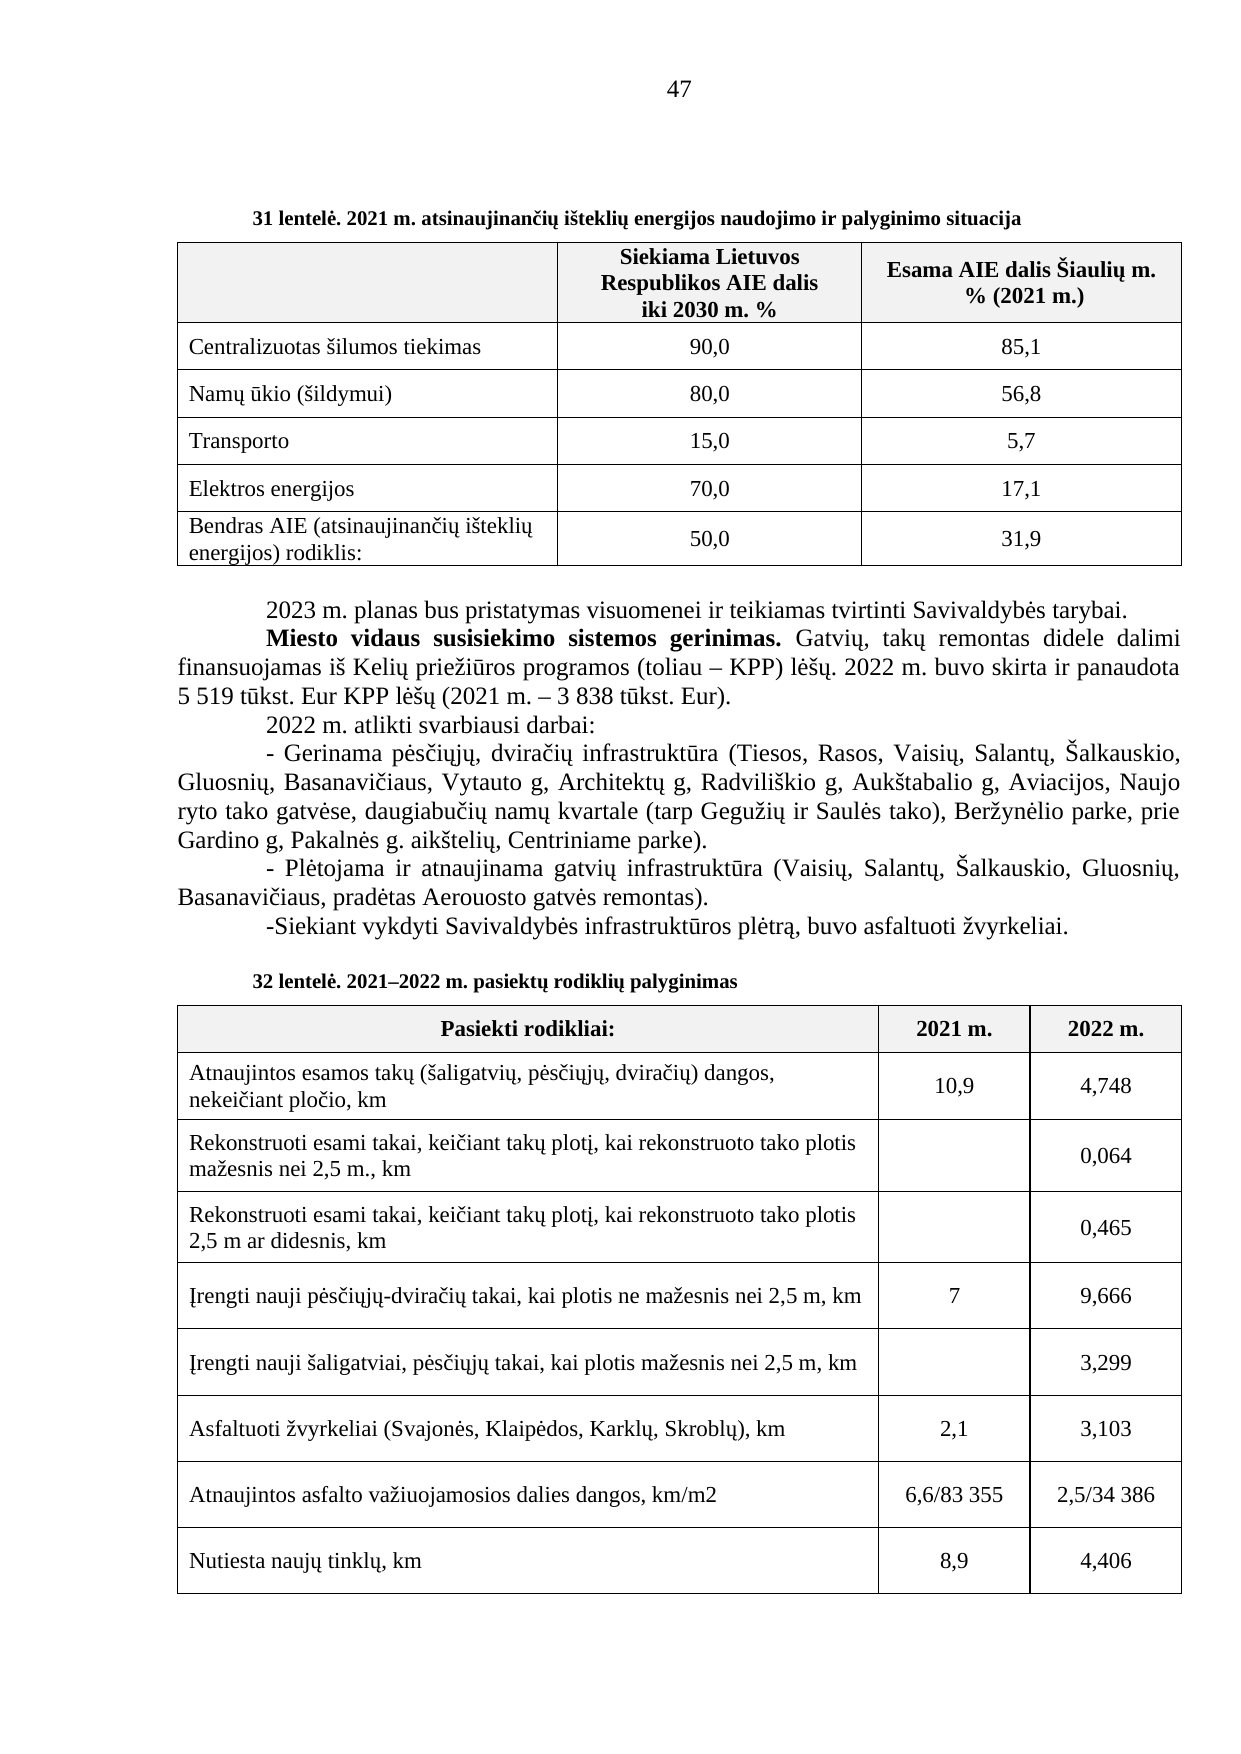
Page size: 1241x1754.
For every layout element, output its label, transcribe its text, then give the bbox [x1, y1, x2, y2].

table_cell Rekonstruoti esami takai, keičiant takų plotį, kai rekonstruoto tako plotis 2,5 m ar didesnis, km [178, 1192, 878, 1262]
table_cell 80,0 [558, 370, 861, 417]
table_cell Įrengti nauji šaligatviai, pėsčiųjų takai, kai plotis mažesnis nei 2,5 m, km [178, 1329, 878, 1394]
table_cell 4,406 [1031, 1528, 1181, 1593]
table_header 2022 m. [1031, 1006, 1181, 1052]
table_cell [879, 1329, 1029, 1394]
table_cell 3,299 [1031, 1329, 1181, 1394]
table_cell Atnaujintos esamos takų (šaligatvių, pėsčiųjų, dviračių) dangos, nekeičiant pločio, km [178, 1053, 878, 1119]
table_header Pasiekti rodikliai: [178, 1006, 878, 1052]
table_cell Atnaujintos asfalto važiuojamosios dalies dangos, km/m2 [178, 1462, 878, 1527]
table_cell 4,748 [1031, 1053, 1181, 1119]
text 2022 m. atlikti svarbiausi darbai: [177, 710, 1181, 738]
table_cell 85,1 [862, 323, 1181, 369]
table_header Siekiama Lietuvos Respublikos AIE dalis iki 2030 m. % [558, 243, 861, 322]
table_cell [879, 1120, 1029, 1191]
table_cell 2,1 [879, 1396, 1029, 1461]
text - Gerinama pėsčiųjų, dviračių infrastruktūra (Tiesos, Rasos, Vaisių, Salantų, Šalkauskio, Gluosnių, Basanavičiaus, Vytauto g, Architektų g, Radviliškio g, Aukštabalio g, Aviacijos, Naujo ryto tako gatvėse, daugiabučių namų kvartale (tarp Gegužių ir Saulės tako), Beržynėlio parke, prie Gardino g, Pakalnės g. aikštelių, Centriniame parke). [177, 738, 1181, 853]
table_cell 0,064 [1031, 1120, 1181, 1191]
text 31 lentelė. 2021 m. atsinaujinančių išteklių energijos naudojimo ir palyginimo situacija [177, 206, 1181, 230]
table_cell 5,7 [862, 418, 1181, 464]
table_cell 2,5/34 386 [1031, 1462, 1181, 1527]
table_cell Centralizuotas šilumos tiekimas [178, 323, 557, 369]
text Miesto vidaus susisiekimo sistemos gerinimas. Gatvių, takų remontas didele dalimi finansuojamas iš Kelių priežiūros programos (toliau – KPP) lėšų. 2022 m. buvo skirta ir panaudota 5 519 tūkst. Eur KPP lėšų (2021 m. – 3 838 tūkst. Eur). [177, 623, 1181, 710]
table_cell Nutiesta naujų tinklų, km [178, 1528, 878, 1593]
table_cell 10,9 [879, 1053, 1029, 1119]
table_cell Elektros energijos [178, 465, 557, 511]
table_cell Transporto [178, 418, 557, 464]
table_header [178, 243, 557, 322]
text - Plėtojama ir atnaujinama gatvių infrastruktūra (Vaisių, Salantų, Šalkauskio, Gluosnių, Basanavičiaus, pradėtas Aerouosto gatvės remontas). [177, 853, 1181, 911]
table_cell 17,1 [862, 465, 1181, 511]
table_cell 3,103 [1031, 1396, 1181, 1461]
text -Siekiant vykdyti Savivaldybės infrastruktūros plėtrą, buvo asfaltuoti žvyrkeliai. [177, 911, 1181, 940]
table_header 2021 m. [879, 1006, 1029, 1052]
text 2023 m. planas bus pristatymas visuomenei ir teikiamas tvirtinti Savivaldybės tarybai. [177, 595, 1181, 623]
table_cell 31,9 [862, 512, 1181, 565]
table_cell 9,666 [1031, 1263, 1181, 1328]
text 32 lentelė. 2021–2022 m. pasiektų rodiklių palyginimas [177, 968, 1181, 993]
table_cell Rekonstruoti esami takai, keičiant takų plotį, kai rekonstruoto tako plotis mažesnis nei 2,5 m., km [178, 1120, 878, 1191]
table_cell Namų ūkio (šildymui) [178, 370, 557, 417]
table_cell 15,0 [558, 418, 861, 464]
table_cell 50,0 [558, 512, 861, 565]
table_cell Asfaltuoti žvyrkeliai (Svajonės, Klaipėdos, Karklų, Skroblų), km [178, 1396, 878, 1461]
table_cell [879, 1192, 1029, 1262]
table_cell 90,0 [558, 323, 861, 369]
table_cell 7 [879, 1263, 1029, 1328]
table_cell Bendras AIE (atsinaujinančių išteklių energijos) rodiklis: [178, 512, 557, 565]
table_cell 56,8 [862, 370, 1181, 417]
table_cell 70,0 [558, 465, 861, 511]
table_header Esama AIE dalis Šiaulių m. % (2021 m.) [862, 243, 1181, 322]
table_cell 8,9 [879, 1528, 1029, 1593]
table_cell Įrengti nauji pėsčiųjų-dviračių takai, kai plotis ne mažesnis nei 2,5 m, km [178, 1263, 878, 1328]
table_cell 0,465 [1031, 1192, 1181, 1262]
table_cell 6,6/83 355 [879, 1462, 1029, 1527]
